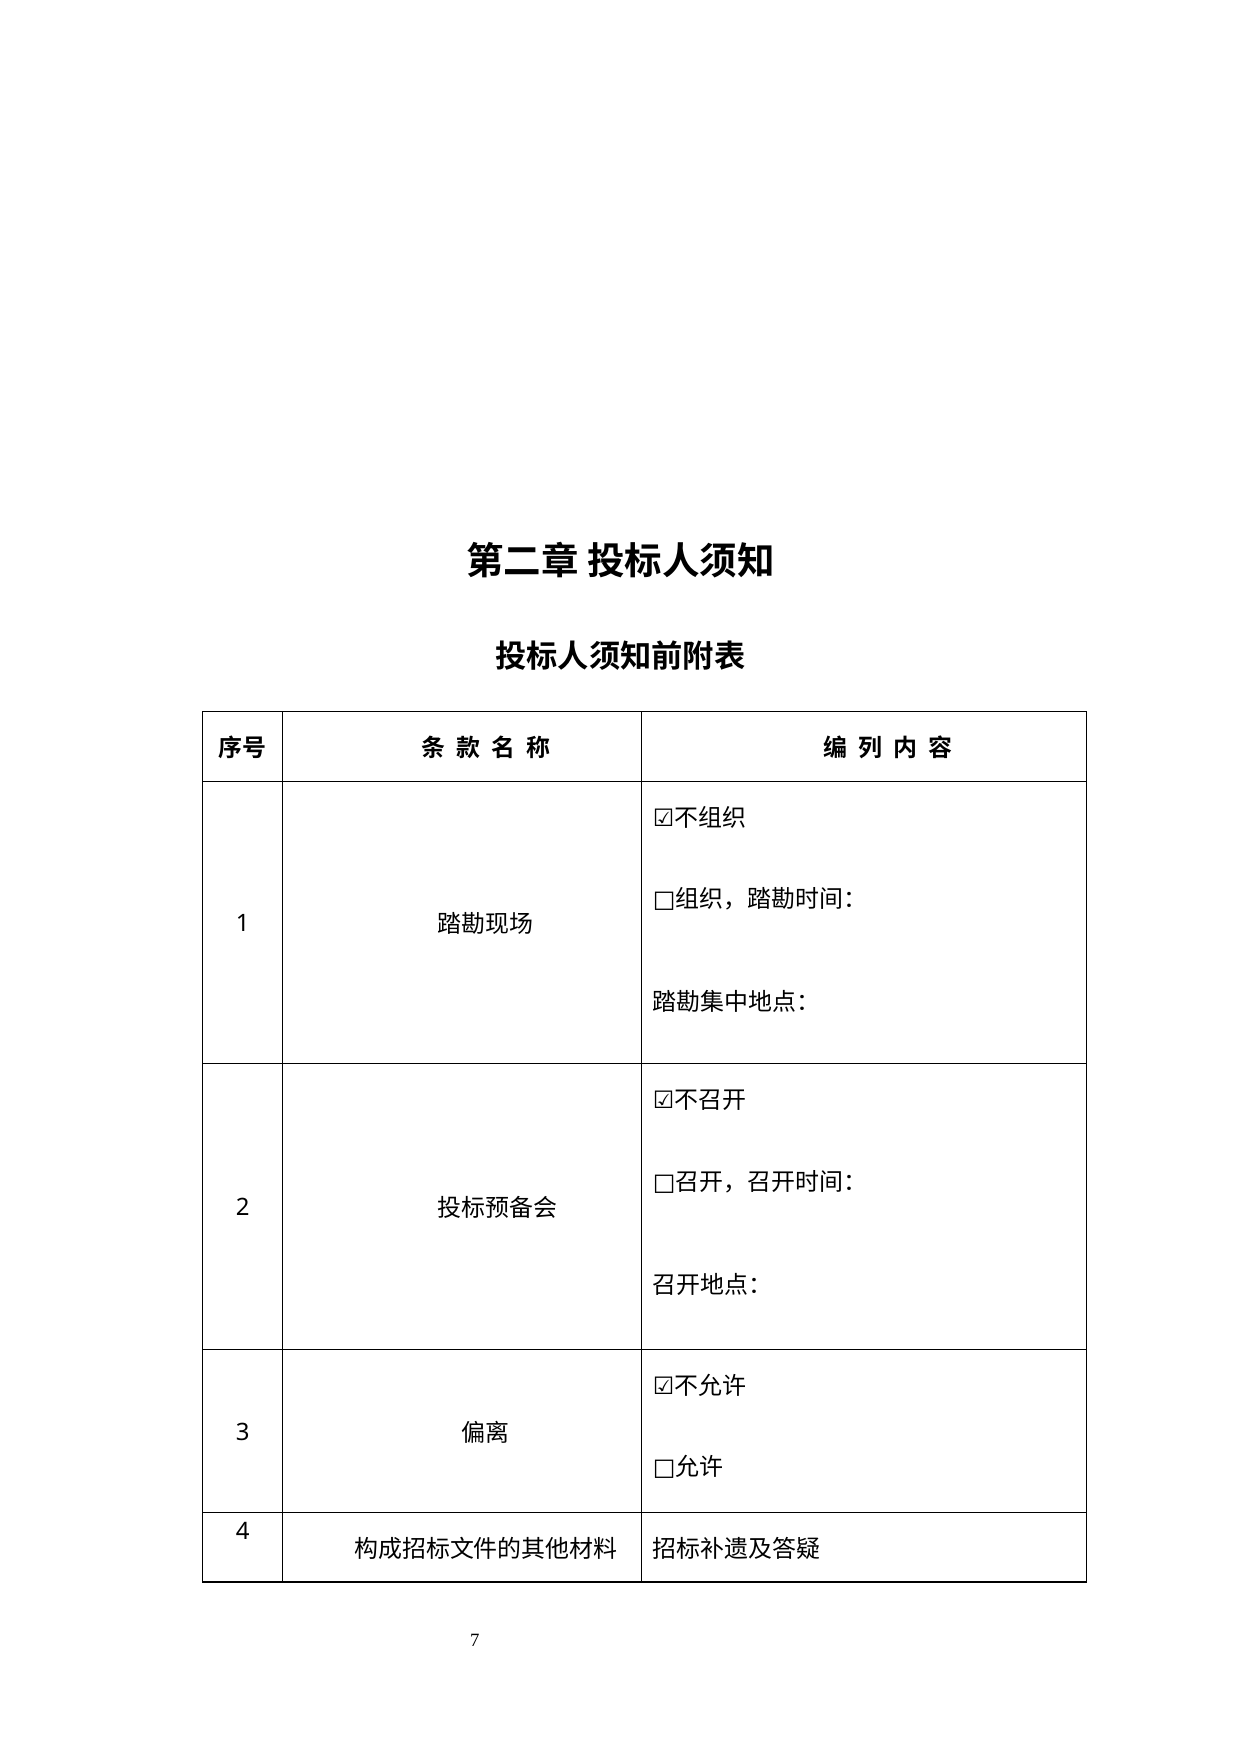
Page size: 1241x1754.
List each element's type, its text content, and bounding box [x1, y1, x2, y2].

table_cell 构成招标文件的其他材料 [283, 1513, 641, 1581]
table_cell 2 [203, 1064, 282, 1349]
table_cell 偏离 [283, 1350, 641, 1512]
table_cell ☑不组织 □组织，踏勘时间： 踏勘集中地点： [642, 782, 1086, 1063]
table_cell 1 [203, 782, 282, 1063]
table_header 条 款 名 称 [283, 712, 641, 781]
text 投标人须知前附表 [187, 620, 1053, 688]
text 第二章 投标人须知 [187, 524, 1053, 593]
table_cell 3 [203, 1350, 282, 1512]
table_cell 4 [203, 1513, 282, 1581]
table_cell ☑不允许 □允许 [642, 1350, 1086, 1512]
table_cell 招标补遗及答疑 [642, 1513, 1086, 1581]
table_header 序号 [203, 712, 282, 781]
table_header 编 列 内 容 [642, 712, 1086, 781]
table_cell ☑不召开 □召开，召开时间： 召开地点： [642, 1064, 1086, 1349]
table_cell 投标预备会 [283, 1064, 641, 1349]
table_cell 踏勘现场 [283, 782, 641, 1063]
